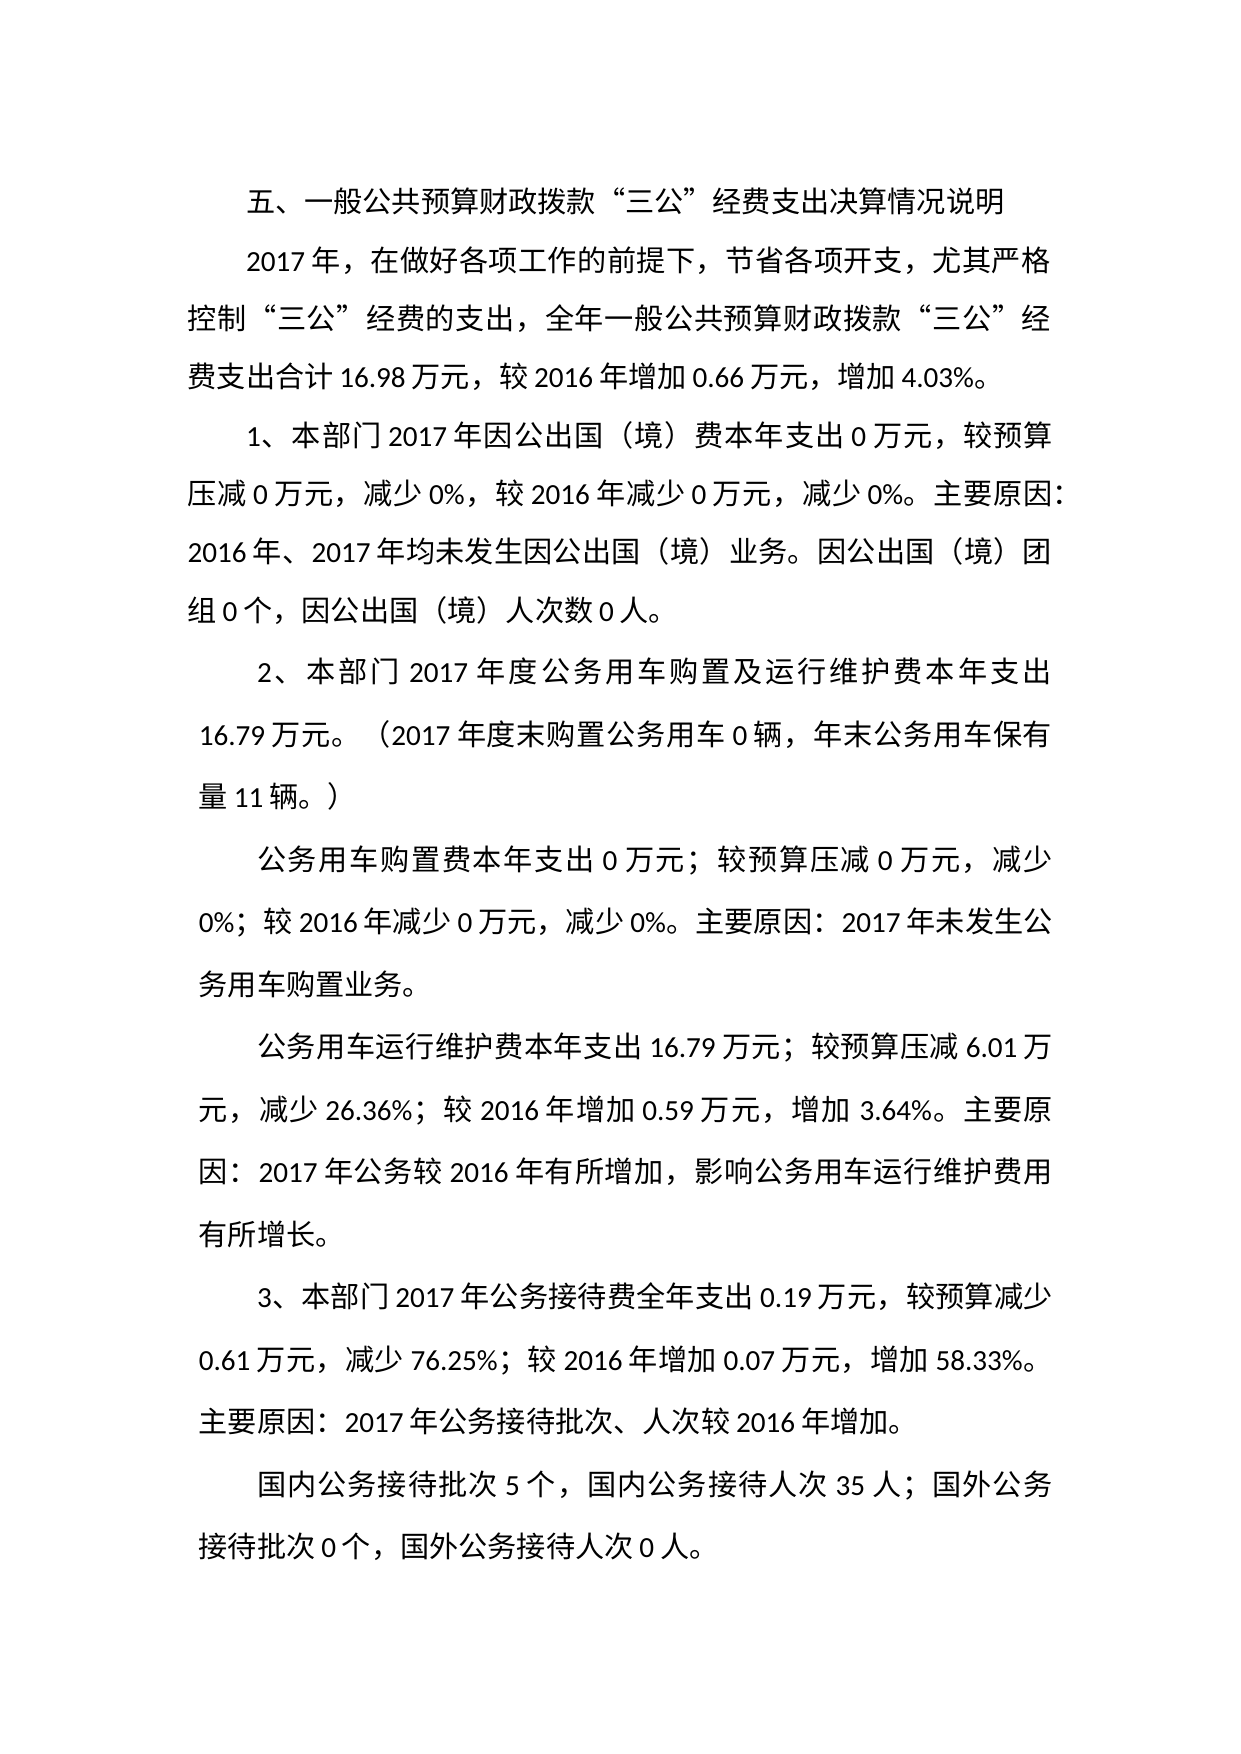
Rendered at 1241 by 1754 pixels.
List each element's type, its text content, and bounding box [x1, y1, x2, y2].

text 2017年，在做好各项工作的前提下，节省各项开支，尤其严格控制“三公”经费的支出，全年一般公共预算财政拨款“三公”经费支出合计16.98万元，较2016年增加0.66万元，增加4.03%。 [187, 224, 1053, 399]
text 1、本部门2017年因公出国（境）费本年支出0万元，较预算压减0万元，减少0%，较2016年减少0万元，减少0%。主要原因：2016年、2017年均未发生因公出国（境）业务。因公出国（境）团组0个，因公出国（境）人次数0人。 [187, 399, 1053, 633]
text 3、本部门2017年公务接待费全年支出0.19万元，较预算减少0.61万元，减少76.25%；较2016年增加0.07万元，增加58.33%。主要原因：2017年公务接待批次、人次较2016年增加。 [198, 1258, 1053, 1445]
text 五、一般公共预算财政拨款“三公”经费支出决算情况说明 [187, 162, 1053, 224]
text 公务用车运行维护费本年支出16.79万元；较预算压减6.01万元，减少26.36%；较2016年增加0.59万元，增加 3.64%。主要原因：2017年公务较2016年有所增加，影响公务用车运行维护费用有所增长。 [198, 1008, 1053, 1258]
text 公务用车购置费本年支出0万元；较预算压减0万元，减少0%；较2016年减少0万元，减少0%。主要原因：2017年未发生公务用车购置业务。 [198, 820, 1053, 1008]
text 2、本部门2017年度公务用车购置及运行维护费本年支出16.79万元。（2017年度末购置公务用车0辆，年末公务用车保有量11辆。） [198, 633, 1053, 820]
text 国内公务接待批次5个，国内公务接待人次35人；国外公务接待批次0个，国外公务接待人次0人。 [198, 1445, 1053, 1570]
